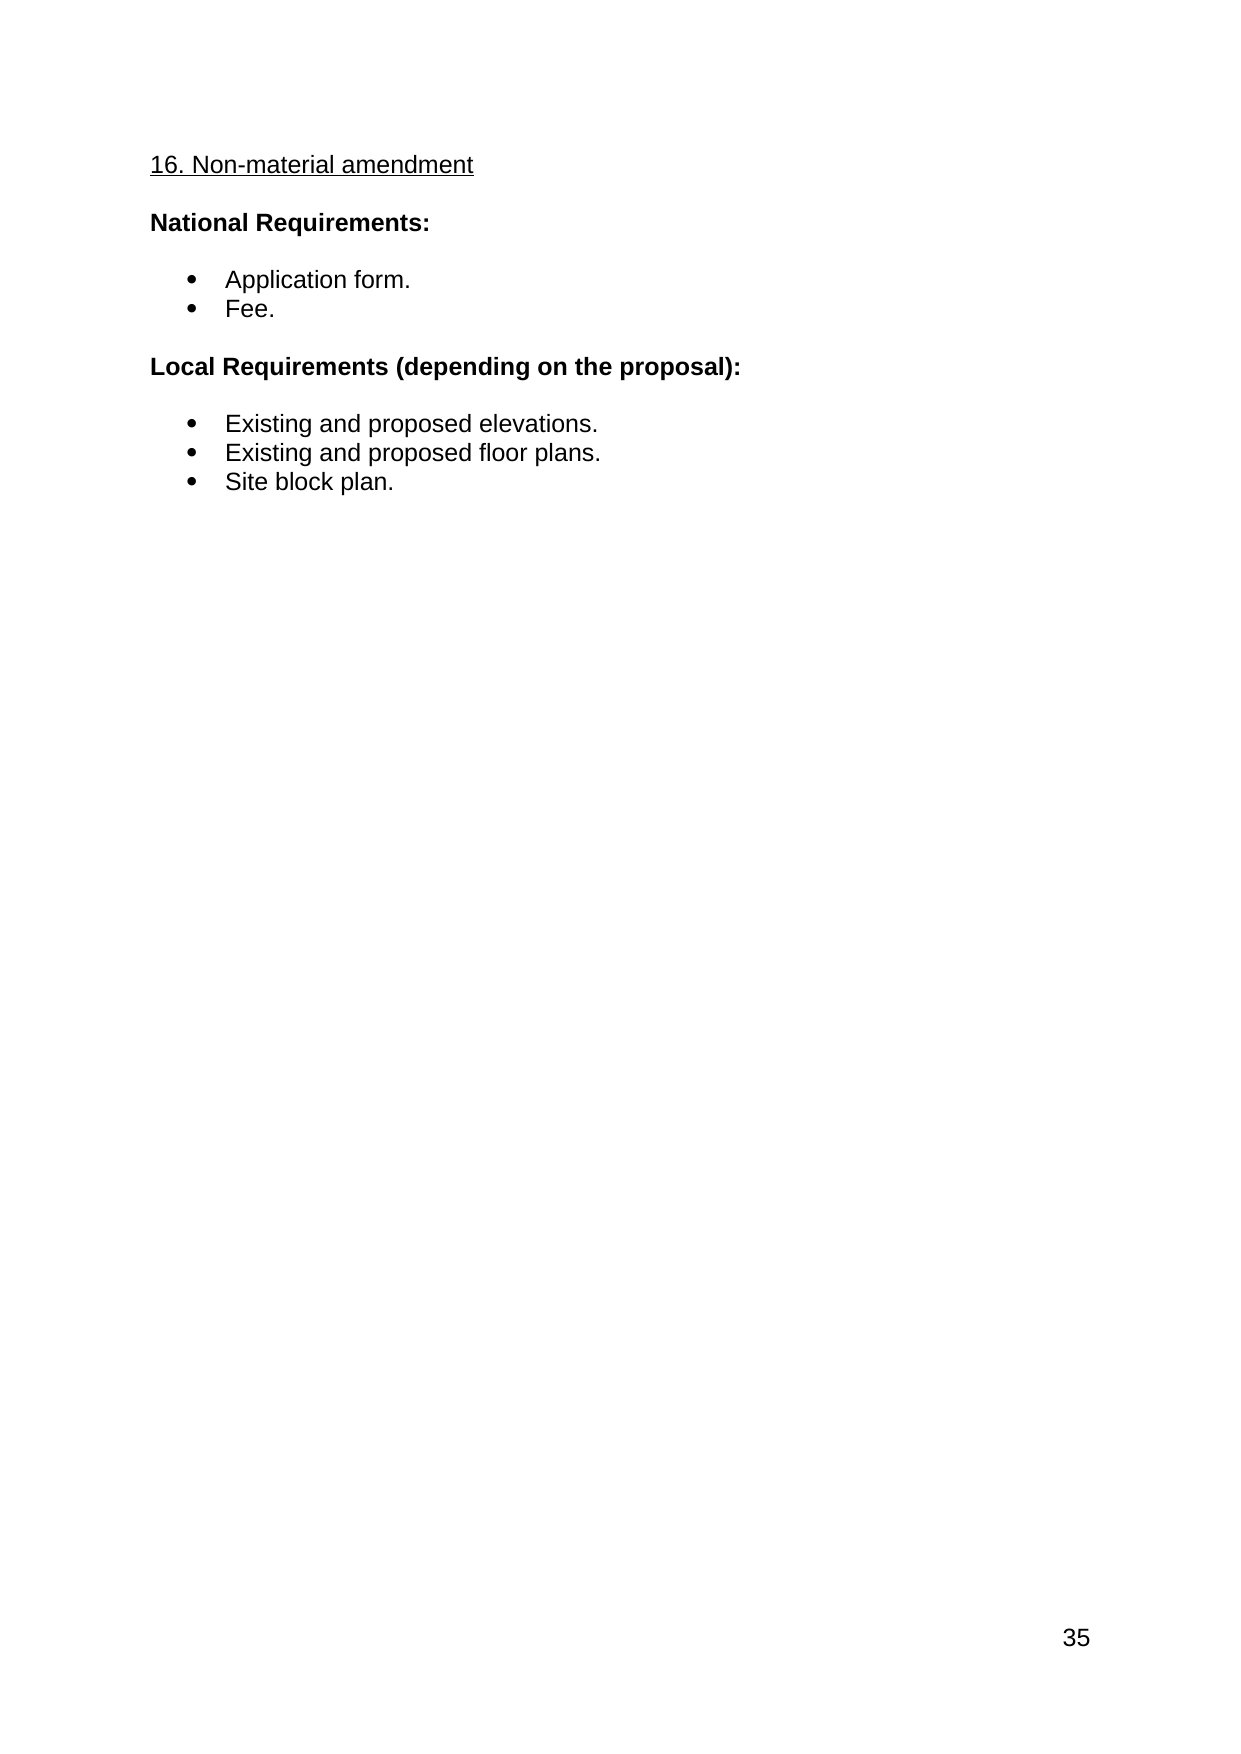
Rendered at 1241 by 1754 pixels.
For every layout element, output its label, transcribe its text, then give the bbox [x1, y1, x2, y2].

list Fee. [187, 294, 1090, 323]
list Site block plan. [187, 467, 1090, 496]
list Existing and proposed elevations. [187, 409, 1090, 438]
list Application form. [187, 265, 1090, 294]
subtitle 16. Non-material amendment [150, 150, 1090, 179]
text Local Requirements (depending on the proposal): [150, 351, 1090, 380]
list Existing and proposed floor plans. [187, 438, 1090, 467]
text National Requirements: [150, 207, 1090, 236]
